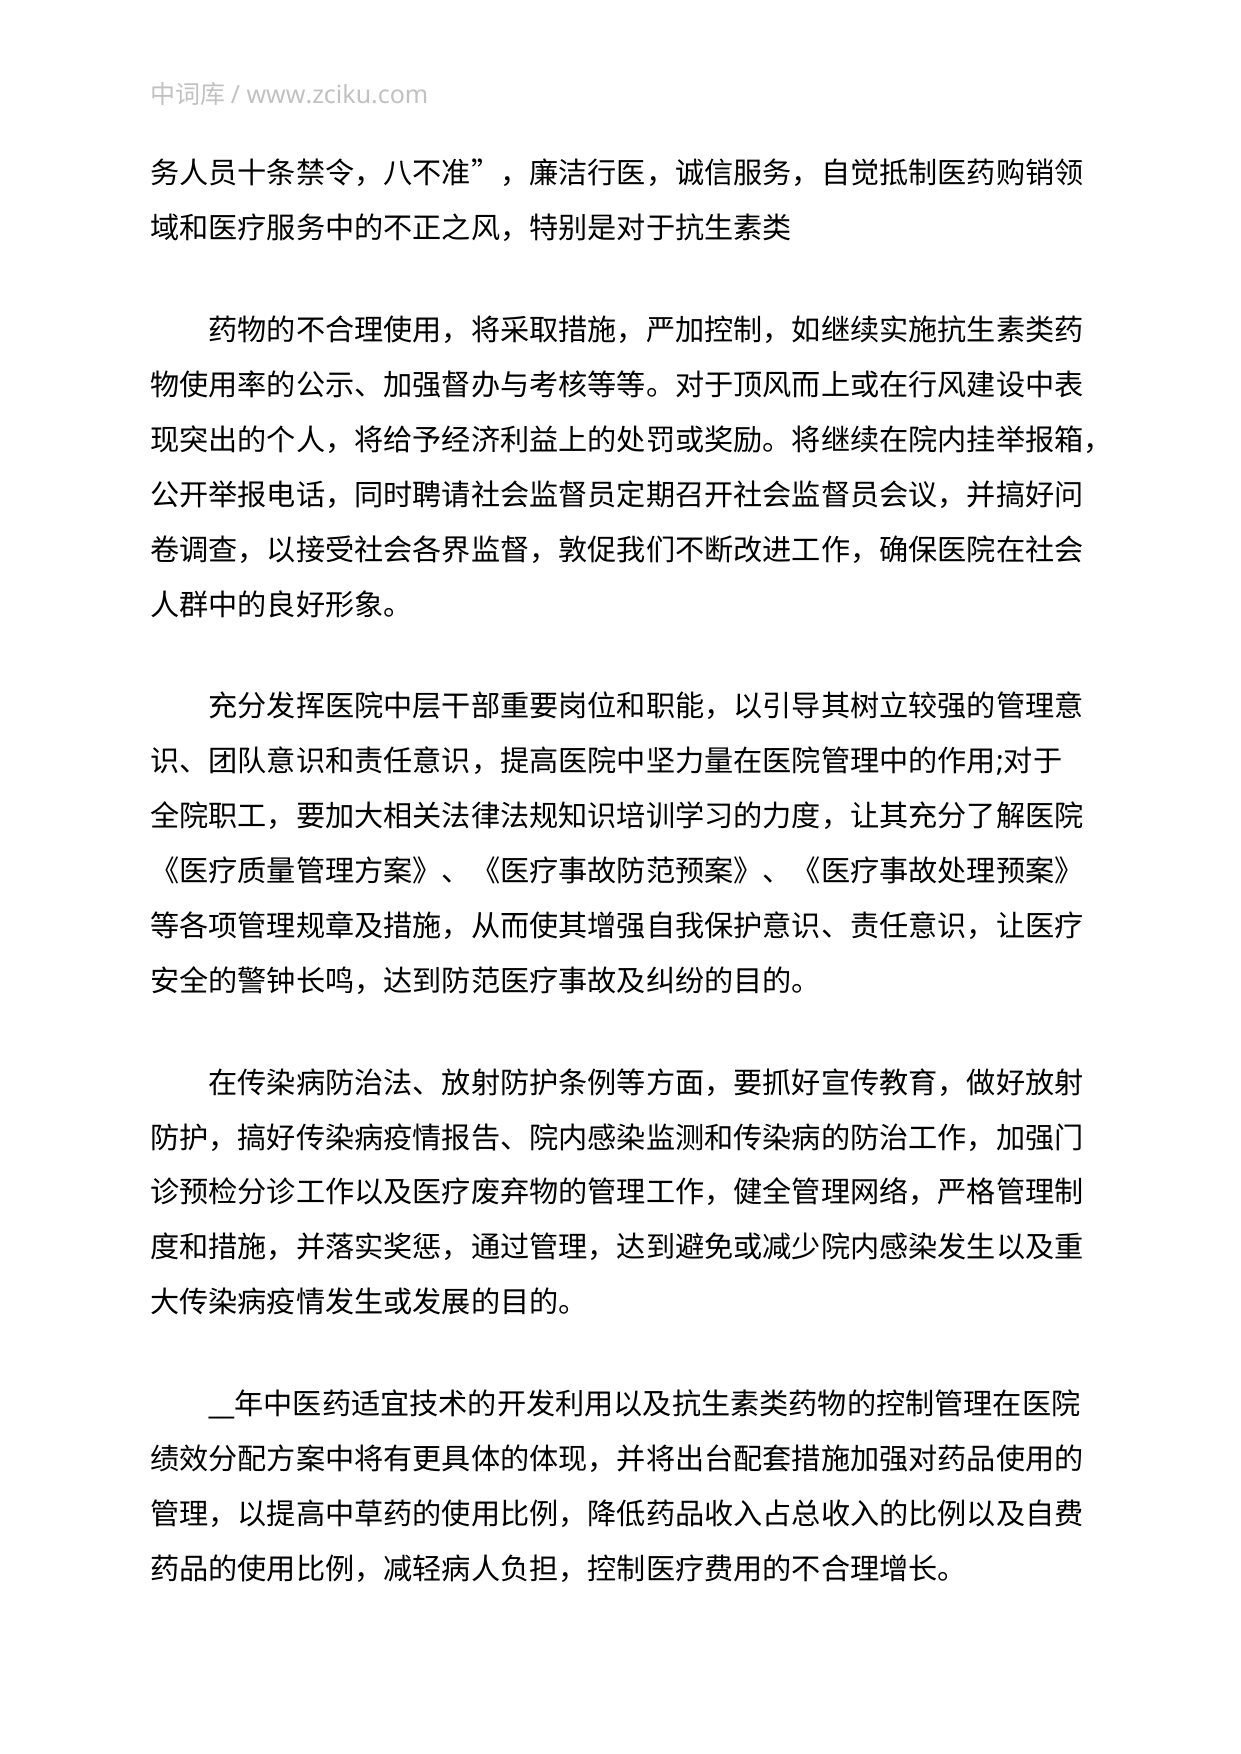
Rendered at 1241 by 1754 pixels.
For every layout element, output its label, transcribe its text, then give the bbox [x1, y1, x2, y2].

text 药物的不合理使用，将采取措施，严加控制，如继续实施抗生素类药物使用率的公示、加强督办与考核等等。对于顶风而上或在行风建设中表现突出的个人，将给予经济利益上的处罚或奖励。将继续在院内挂举报箱，公开举报电话，同时聘请社会监督员定期召开社会监督员会议，并搞好问卷调查，以接受社会各界监督，敦促我们不断改进工作，确保医院在社会人群中的良好形象。 [150, 307, 1090, 623]
text 充分发挥医院中层干部重要岗位和职能，以引导其树立较强的管理意识、团队意识和责任意识，提高医院中坚力量在医院管理中的作用;对于全院职工，要加大相关法律法规知识培训学习的力度，让其充分了解医院《医疗质量管理方案》、《医疗事故防范预案》、《医疗事故处理预案》等各项管理规章及措施，从而使其增强自我保护意识、责任意识，让医疗安全的警钟长鸣，达到防范医疗事故及纠纷的目的。 [150, 683, 1090, 1000]
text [150, 150, 1090, 247]
text 在传染病防治法、放射防护条例等方面，要抓好宣传教育，做好放射防护，搞好传染病疫情报告、院内感染监测和传染病的防治工作，加强门诊预检分诊工作以及医疗废弃物的管理工作，健全管理网络，严格管理制度和措施，并落实奖惩，通过管理，达到避免或减少院内感染发生以及重大传染病疫情发生或发展的目的。 [150, 1059, 1090, 1321]
text __年中医药适宜技术的开发利用以及抗生素类药物的控制管理在医院绩效分配方案中将有更具体的体现，并将出台配套措施加强对药品使用的管理，以提高中草药的使用比例，降低药品收入占总收入的比例以及自费药品的使用比例，减轻病人负担，控制医疗费用的不合理增长。 [150, 1381, 1090, 1588]
